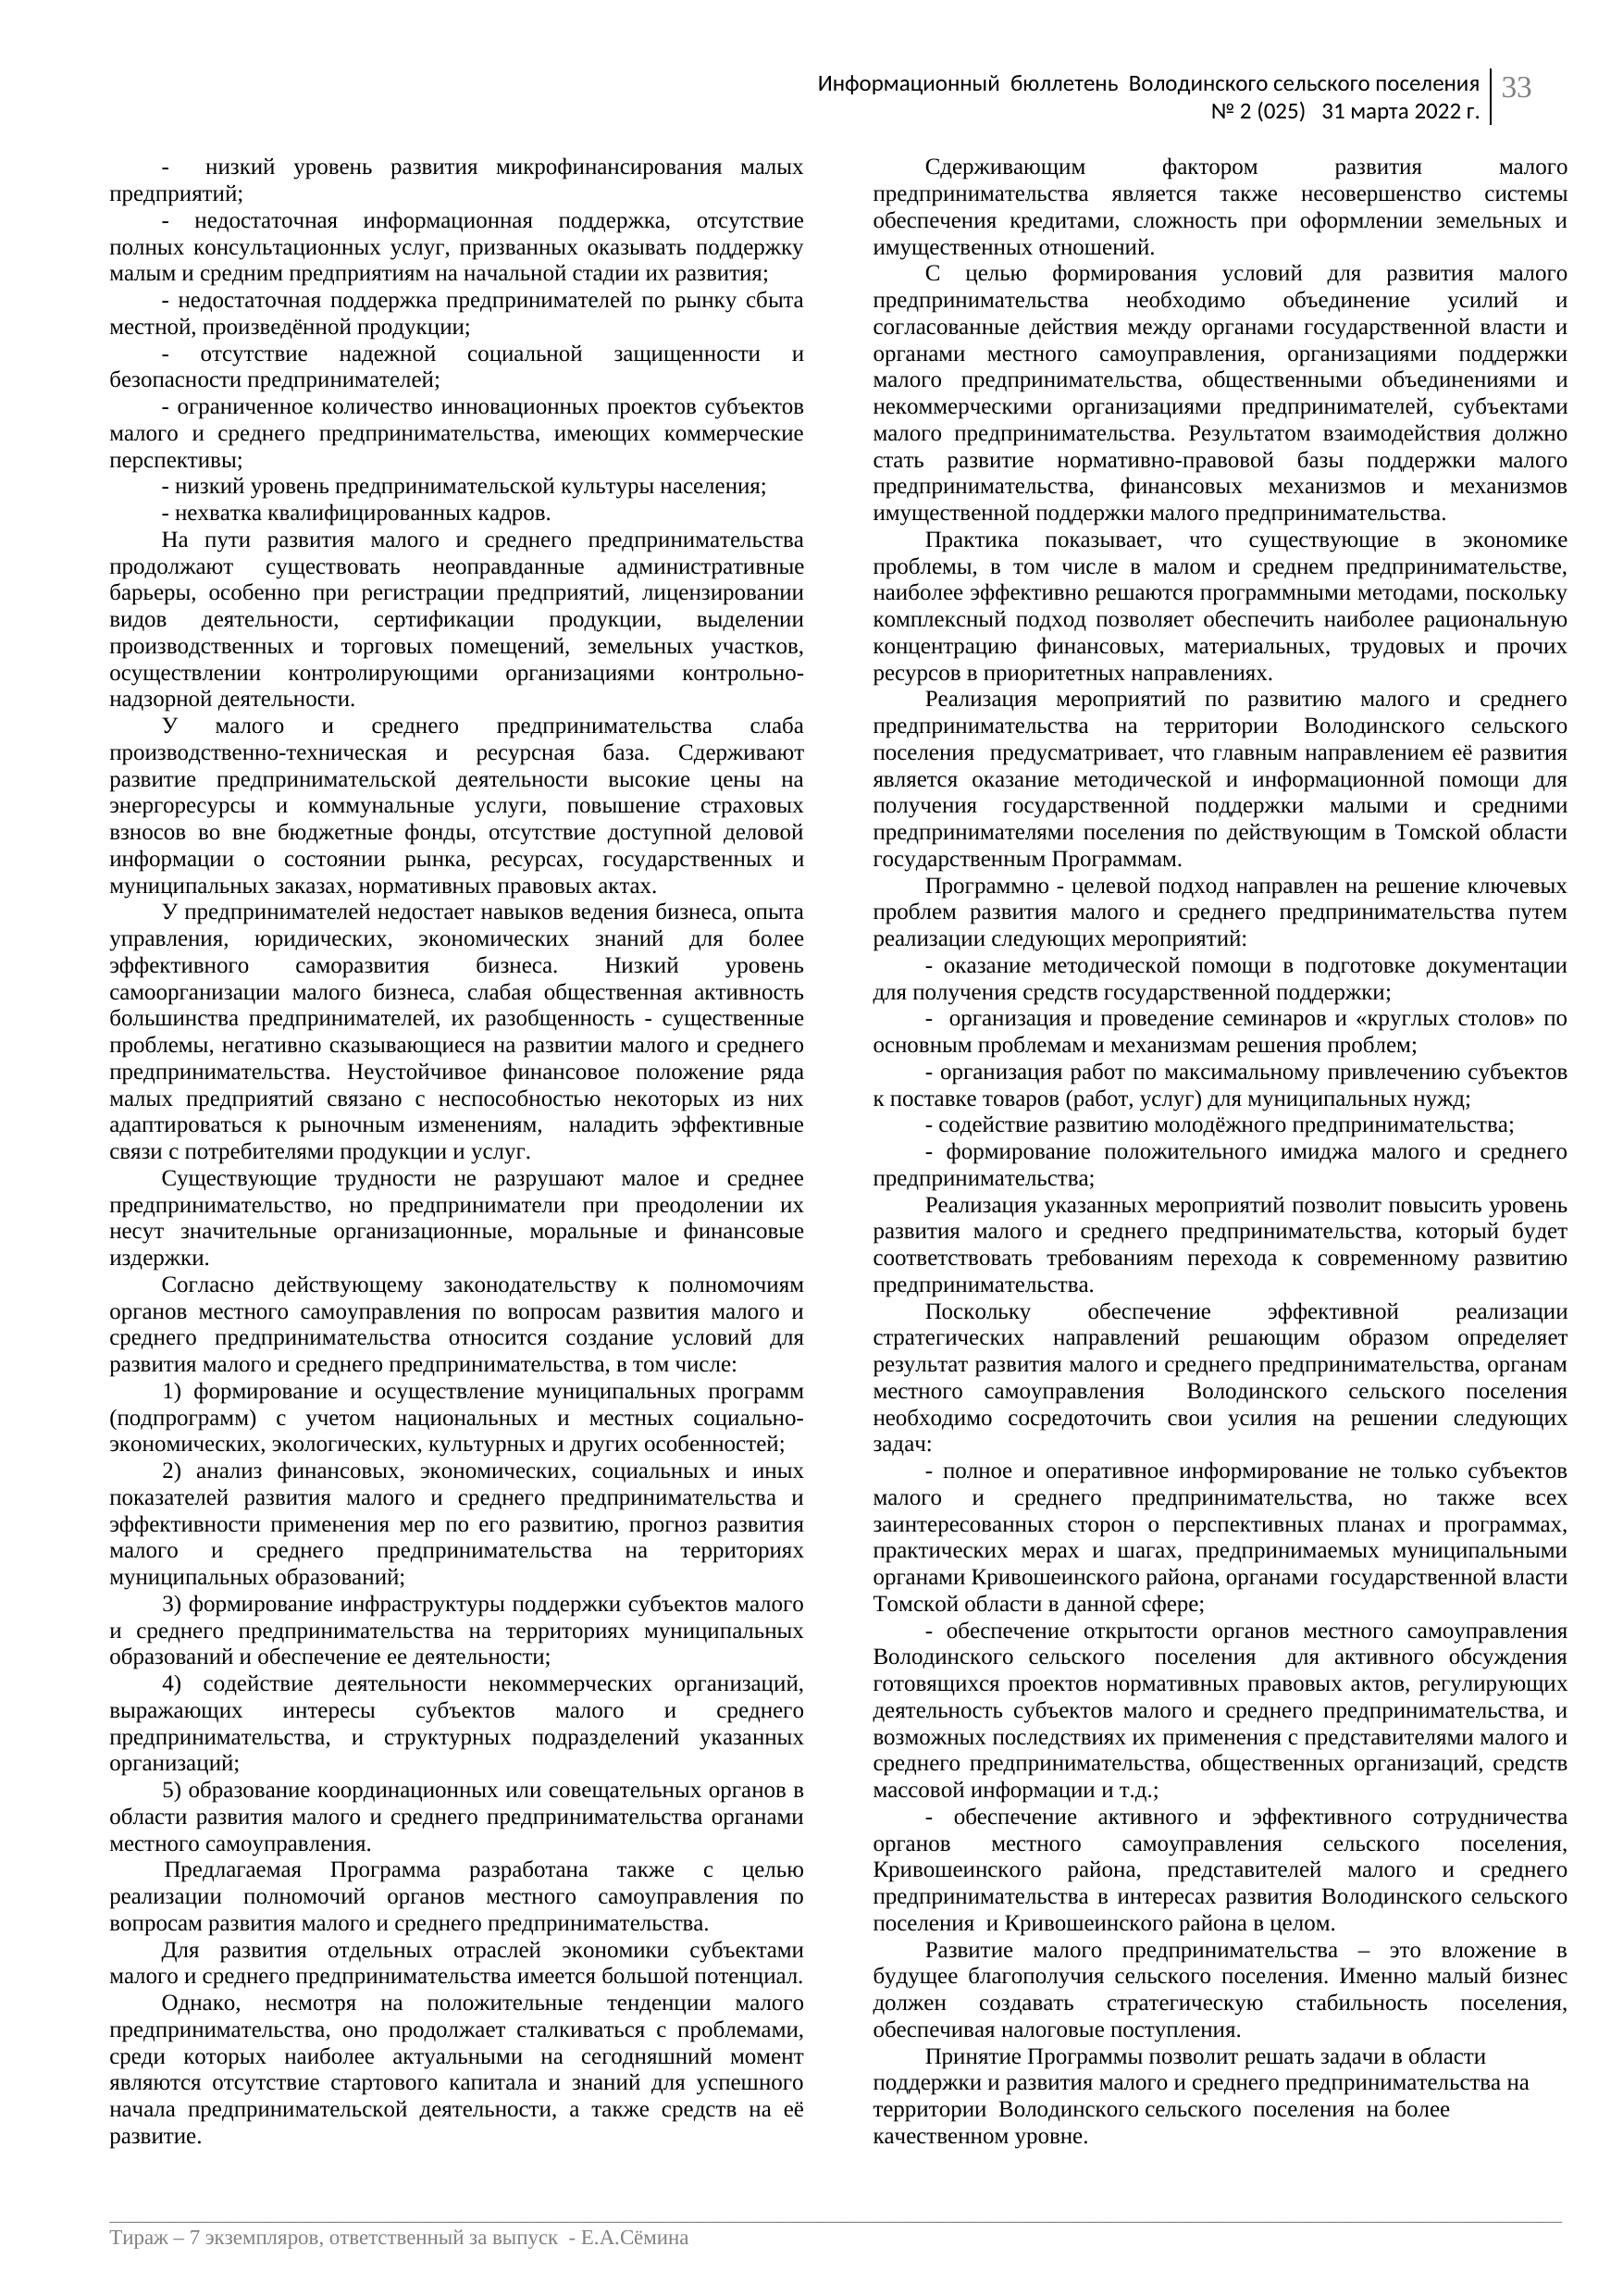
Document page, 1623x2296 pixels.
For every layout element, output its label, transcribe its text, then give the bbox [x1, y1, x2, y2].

text - недостаточная поддержка предпринимателей по рынку сбыта местной, произведённой продукции; [109, 286, 804, 340]
text - ограниченное количество инновационных проектов субъектов малого и среднего предпринимательства, имеющих коммерческие перспективы; [109, 392, 804, 472]
text - низкий уровень предпринимательской культуры населения; [109, 472, 804, 499]
text Развитие малого предпринимательства – это вложение в будущее благополучия сельского поселения. Именно малый бизнес должен создавать стратегическую стабильность поселения, обеспечивая налоговые поступления. [873, 1936, 1568, 2042]
text - низкий уровень развития микрофинансирования малых предприятий; [109, 153, 804, 206]
text - формирование положительного имиджа малого и среднего предпринимательства; [873, 1137, 1568, 1191]
text - обеспечение активного и эффективного сотрудничества органов местного самоуправления сельского поселения, Кривошеинского района, представителей малого и среднего предпринимательства в интересах развития Володинского сельского поселения и Кривошеинского района в целом. [873, 1803, 1568, 1936]
text Принятие Программы позволит решать задачи в области поддержки и развития малого и среднего предпринимательства на территории Володинского сельского поселения на более качественном уровне. [873, 2042, 1568, 2149]
text Сдерживающим фактором развития малого предпринимательства является также несовершенство системы обеспечения кредитами, сложность при оформлении земельных и имущественных отношений. [873, 153, 1568, 259]
text На пути развития малого и среднего предпринимательства продолжают существовать неоправданные административные барьеры, особенно при регистрации предприятий, лицензировании видов деятельности, сертификации продукции, выделении производственных и торговых помещений, земельных участков, осуществлении контролирующими организациями контрольно-надзорной деятельности. [109, 526, 804, 712]
text Предлагаемая Программа разработана также с целью реализации полномочий органов местного самоуправления по вопросам развития малого и среднего предпринимательства. [109, 1855, 804, 1936]
text - недостаточная информационная поддержка, отсутствие полных консультационных услуг, призванных оказывать поддержку малым и средним предприятиям на начальной стадии их развития; [109, 206, 804, 286]
text - отсутствие надежной социальной защищенности и безопасности предпринимателей; [109, 340, 804, 392]
text - оказание методической помощи в подготовке документации для получения средств государственной поддержки; [873, 951, 1568, 1004]
text Реализация указанных мероприятий позволит повысить уровень развития малого и среднего предпринимательства, который будет соответствовать требованиям перехода к современному развитию предпринимательства. [873, 1191, 1568, 1297]
text - полное и оперативное информирование не только субъектов малого и среднего предпринимательства, но также всех заинтересованных сторон о перспективных планах и программах, практических мерах и шагах, предпринимаемых муниципальными органами Кривошеинского района, органами государственной власти Томской области в данной сфере; [873, 1457, 1568, 1617]
text Однако, несмотря на положительные тенденции малого предпринимательства, оно продолжает сталкиваться с проблемами, среди которых наиболее актуальными на сегодняшний момент являются отсутствие стартового капитала и знаний для успешного начала предпринимательской деятельности, а также средств на её развитие. [109, 1989, 804, 2149]
text 2) анализ финансовых, экономических, социальных и иных показателей развития малого и среднего предпринимательства и эффективности применения мер по его развитию, прогноз развития малого и среднего предпринимательства на территориях муниципальных образований; [109, 1457, 804, 1590]
text - нехватка квалифицированных кадров. [109, 499, 804, 526]
text Поскольку обеспечение эффективной реализации стратегических направлений решающим образом определяет результат развития малого и среднего предпринимательства, органам местного самоуправления Володинского сельского поселения необходимо сосредоточить свои усилия на решении следующих задач: [873, 1297, 1568, 1457]
text Программно - целевой подход направлен на решение ключевых проблем развития малого и среднего предпринимательства путем реализации следующих мероприятий: [873, 872, 1568, 951]
text - организация и проведение семинаров и «круглых столов» по основным проблемам и механизмам решения проблем; [873, 1004, 1568, 1058]
text 3) формирование инфраструктуры поддержки субъектов малого и среднего предпринимательства на территориях муниципальных образований и обеспечение ее деятельности; [109, 1590, 804, 1669]
text С целью формирования условий для развития малого предпринимательства необходимо объединение усилий и согласованные действия между органами государственной власти и органами местного самоуправления, организациями поддержки малого предпринимательства, общественными объединениями и некоммерческими организациями предпринимателей, субъектами малого предпринимательства. Результатом взаимодействия должно стать развитие нормативно-правовой базы поддержки малого предпринимательства, финансовых механизмов и механизмов имущественной поддержки малого предпринимательства. [873, 259, 1568, 526]
text Практика показывает, что существующие в экономике проблемы, в том числе в малом и среднем предпринимательстве, наиболее эффективно решаются программными методами, поскольку комплексный подход позволяет обеспечить наиболее рациональную концентрацию финансовых, материальных, трудовых и прочих ресурсов в приоритетных направлениях. [873, 526, 1568, 685]
text - организация работ по максимальному привлечению субъектов к поставке товаров (работ, услуг) для муниципальных нужд; [873, 1058, 1568, 1111]
text У предпринимателей недостает навыков ведения бизнеса, опыта управления, юридических, экономических знаний для более эффективного саморазвития бизнеса. Низкий уровень самоорганизации малого бизнеса, слабая общественная активность большинства предпринимателей, их разобщенность - существенные проблемы, негативно сказывающиеся на развитии малого и среднего предпринимательства. Неустойчивое финансовое положение ряда малых предприятий связано с неспособностью некоторых из них адаптироваться к рыночным изменениям, наладить эффективные связи с потребителями продукции и услуг. [109, 898, 804, 1164]
text У малого и среднего предпринимательства слаба производственно-техническая и ресурсная база. Сдерживают развитие предпринимательской деятельности высокие цены на энергоресурсы и коммунальные услуги, повышение страховых взносов во вне бюджетные фонды, отсутствие доступной деловой информации о состоянии рынка, ресурсах, государственных и муниципальных заказах, нормативных правовых актах. [109, 712, 804, 898]
text Согласно действующему законодательству к полномочиям органов местного самоуправления по вопросам развития малого и среднего предпринимательства относится создание условий для развития малого и среднего предпринимательства, в том числе: [109, 1271, 804, 1377]
text - обеспечение открытости органов местного самоуправления Володинского сельского поселения для активного обсуждения готовящихся проектов нормативных правовых актов, регулирующих деятельность субъектов малого и среднего предпринимательства, и возможных последствиях их применения с представителями малого и среднего предпринимательства, общественных организаций, средств массовой информации и т.д.; [873, 1617, 1568, 1803]
text - содействие развитию молодёжного предпринимательства; [873, 1111, 1568, 1137]
text Реализация мероприятий по развитию малого и среднего предпринимательства на территории Володинского сельского поселения предусматривает, что главным направлением её развития является оказание методической и информационной помощи для получения государственной поддержки малыми и средними предпринимателями поселения по действующим в Томской области государственным Программам. [873, 685, 1568, 872]
text 5) образование координационных или совещательных органов в области развития малого и среднего предпринимательства органами местного самоуправления. [109, 1776, 804, 1855]
text 4) содействие деятельности некоммерческих организаций, выражающих интересы субъектов малого и среднего предпринимательства, и структурных подразделений указанных организаций; [109, 1669, 804, 1776]
text Существующие трудности не разрушают малое и среднее предпринимательство, но предприниматели при преодолении их несут значительные организационные, моральные и финансовые издержки. [109, 1164, 804, 1271]
text Для развития отдельных отраслей экономики субъектами малого и среднего предпринимательства имеется большой потенциал. [109, 1936, 804, 1989]
text 1) формирование и осуществление муниципальных программ (подпрограмм) с учетом национальных и местных социально-экономических, экологических, культурных и других особенностей; [109, 1377, 804, 1457]
